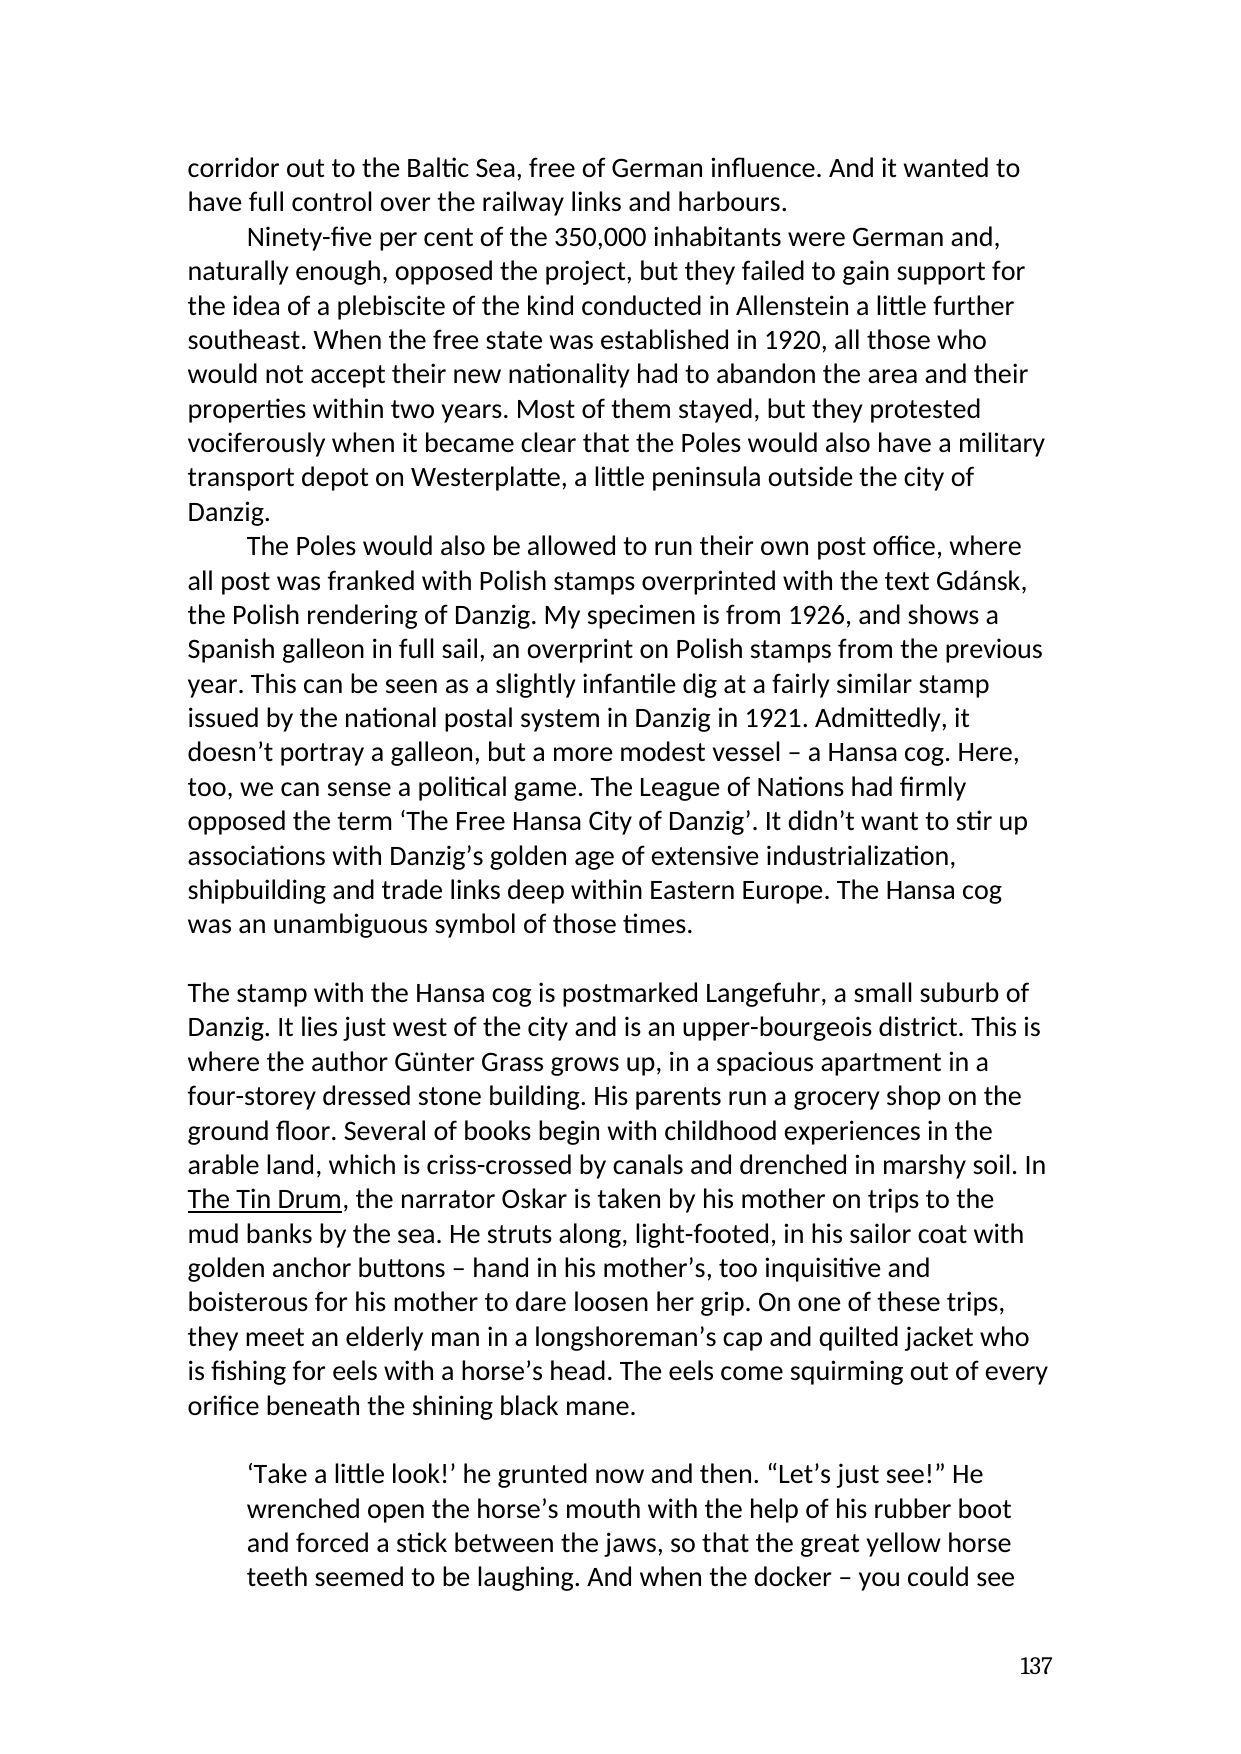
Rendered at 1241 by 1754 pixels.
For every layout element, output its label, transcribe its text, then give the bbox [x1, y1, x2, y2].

text The Poles would also be allowed to run their own post office, where all post was franked with Polish stamps overprinted with the text Gdánsk, the Polish rendering of Danzig. My specimen is from 1926, and shows a Spanish galleon in full sail, an overprint on Polish stamps from the previous year. This can be seen as a slightly infantile dig at a fairly similar stamp issued by the national postal system in Danzig in 1921. Admittedly, it doesn’t portray a galleon, but a more modest vessel – a Hansa cog. Here, too, we can sense a political game. The League of Nations had firmly opposed the term ‘The Free Hansa City of Danzig’. It didn’t want to stir up associations with Danzig’s golden age of extensive industrialization, shipbuilding and trade links deep within Eastern Europe. The Hansa cog was an unambiguous symbol of those times. [187, 528, 1053, 941]
text The stamp with the Hansa cog is postmarked Langefuhr, a small suburb of Danzig. It lies just west of the city and is an upper-bourgeois district. This is where the author Günter Grass grows up, in a spacious apartment in a four-storey dressed stone building. His parents run a grocery shop on the ground floor. Several of books begin with childhood experiences in the arable land, which is criss-crossed by canals and drenched in marshy soil. In The Tin Drum, the narrator Oskar is taken by his mother on trips to the mud banks by the sea. He struts along, light-footed, in his sailor coat with golden anchor buttons – hand in his mother’s, too inquisitive and boisterous for his mother to dare loosen her grip. On one of these trips, they meet an elderly man in a longshoreman’s cap and quilted jacket who is fishing for eels with a horse’s head. The eels come squirming out of every orifice beneath the shining black mane. [187, 975, 1053, 1422]
text Ninety-five per cent of the 350,000 inhabitants were German and, naturally enough, opposed the project, but they failed to gain support for the idea of a plebiscite of the kind conducted in Allenstein a little further southeast. When the free state was established in 1920, all those who would not accept their new nationality had to abandon the area and their properties within two years. Most of them stayed, but they protested vociferously when it became clear that the Poles would also have a military transport depot on Westerplatte, a little peninsula outside the city of Danzig. [187, 219, 1053, 528]
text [247, 1456, 1053, 1594]
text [187, 150, 1053, 219]
